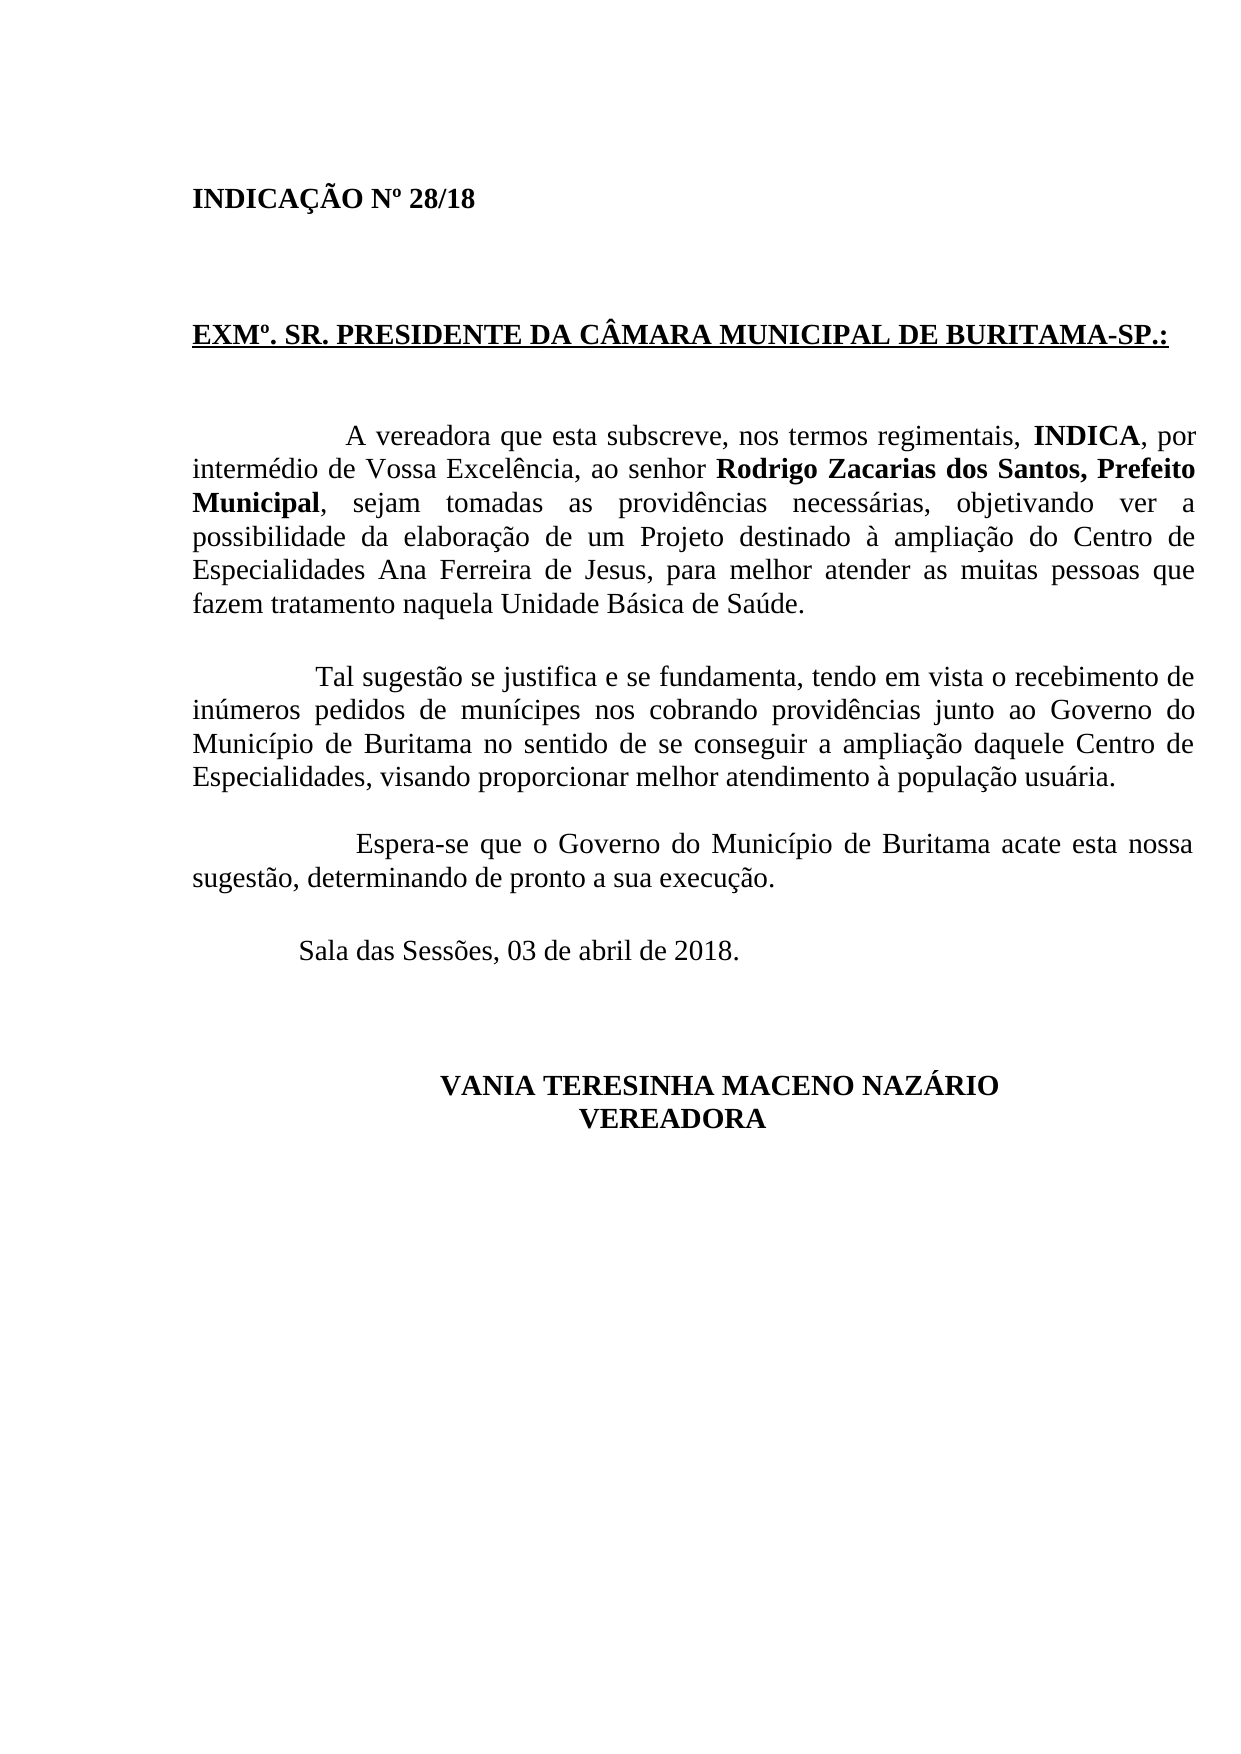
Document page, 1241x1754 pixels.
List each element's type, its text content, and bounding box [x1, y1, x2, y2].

text VEREADORA [192, 1101, 1196, 1135]
text Tal sugestão se justifica e se fundamenta, tendo em vista o recebimento de inúmeros pedidos de munícipes nos cobrando providências junto ao Governo do Município de Buritama no sentido de se conseguir a ampliação daquele Centro de Especialidades, visando proporcionar melhor atendimento à população usuária. [192, 659, 1196, 793]
text A vereadora que esta subscreve, nos termos regimentais, INDICA, por intermédio de Vossa Excelência, ao senhor Rodrigo Zacarias dos Santos, Prefeito Municipal, sejam tomadas as providências necessárias, objetivando ver a possibilidade da elaboração de um Projeto destinado à ampliação do Centro de Especialidades Ana Ferreira de Jesus, para melhor atender as muitas pessoas que fazem tratamento naquela Unidade Básica de Saúde. [192, 418, 1196, 619]
text INDICAÇÃO Nº 28/18 [192, 182, 1196, 215]
text Espera-se que o Governo do Município de Buritama acate esta nossa sugestão, determinando de pronto a sua execução. [192, 827, 1196, 894]
text Sala das Sessões, 03 de abril de 2018. [192, 933, 1196, 967]
text EXMº. SR. PRESIDENTE DA CÂMARA MUNICIPAL DE BURITAMA-SP.: [192, 317, 1196, 351]
text VANIA TERESINHA MACENO NAZÁRIO [192, 1068, 1196, 1101]
